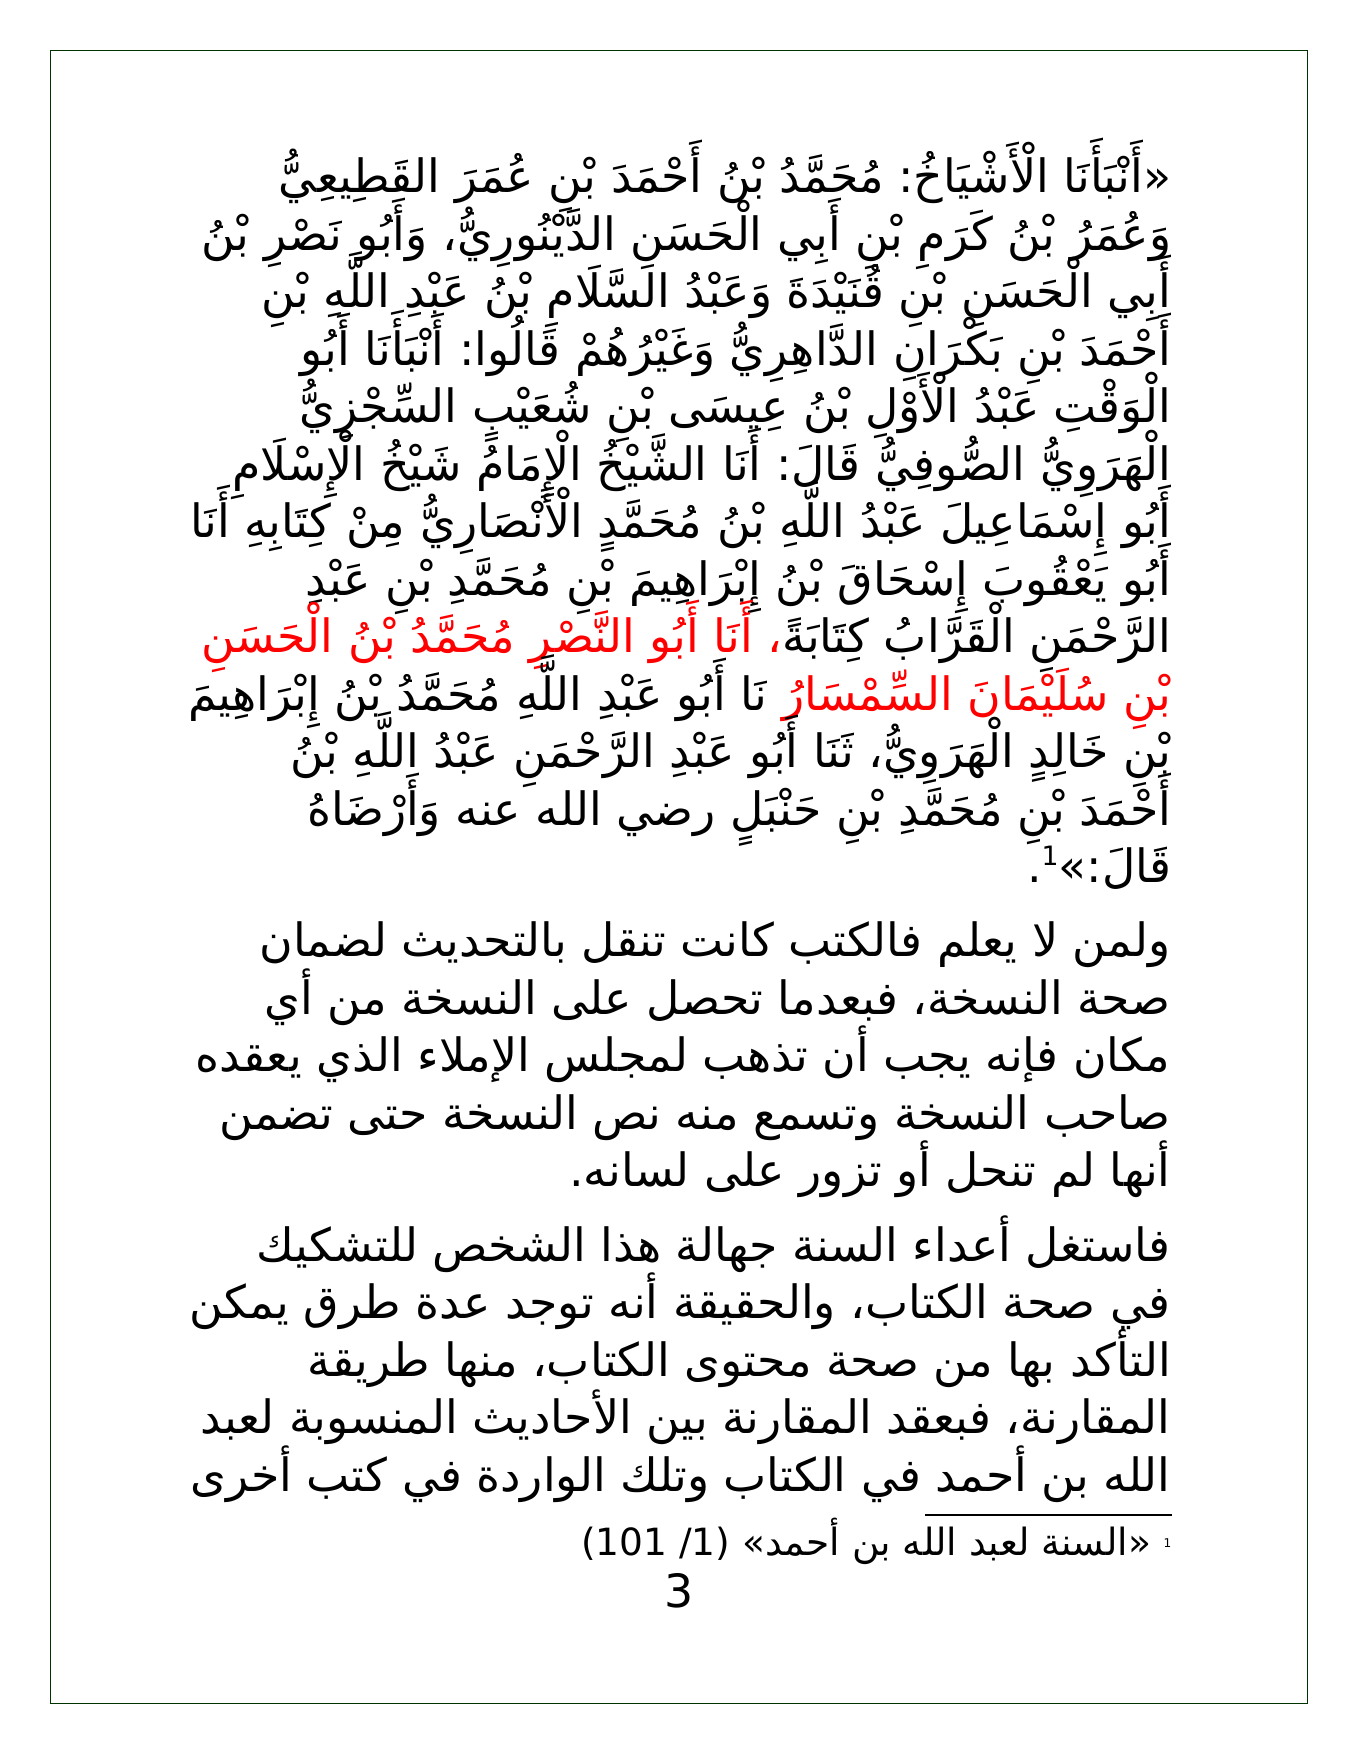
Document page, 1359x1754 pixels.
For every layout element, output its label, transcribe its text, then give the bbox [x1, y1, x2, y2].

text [187, 1218, 1171, 1502]
text ولمن لا يعلم فالكتب كانت تنقل بالتحديث لضمان صحة النسخة، فبعدما تحصل على النسخة من أي مكان فإنه يجب أن تذهب لمجلس الإملاء الذي يعقده صاحب النسخة وتسمع منه نص النسخة حتى تضمن أنها لم تنحل أو تزور على لسانه. [187, 914, 1171, 1197]
text «أَنْبَأَنَا الْأَشْيَاخُ: مُحَمَّدُ بْنُ أَحْمَدَ بْنِ عُمَرَ القَطِيعِيُّ وَعُمَرُ بْنُ كَرَمِ بْنِ أَبِي الْحَسَنِ الدَّيْنُورِيُّ، وَأَبُو نَصْرِ بْنُ أَبِي الْحَسَنِ بْنِ قُنَيْدَةَ وَعَبْدُ السَّلَامِ بْنُ عَبْدِ اللَّهِ بْنِ أَحْمَدَ بْنِ بَكْرَانِ الدَّاهِرِيُّ وَغَيْرُهُمْ قَالُوا: أَنْبَأَنَا أَبُو الْوَقْتِ عَبْدُ الْأَوْلِ بْنُ عِيسَى بْنِ شُعَيْبٍ السِّجْزِيُّ الْهَرَوِيُّ الصُّوفِيُّ قَالَ: أَنَا الشَّيْخُ الْإِمَامُ شَيْخُ الْإِسْلَامِ أَبُو إِسْمَاعِيلَ عَبْدُ اللَّهِ بْنُ مُحَمَّدٍ الْأَنْصَارِيُّ مِنْ كِتَابِهِ أَنَا أَبُو يَعْقُوبَ إِسْحَاقَ بْنُ إِبْرَاهِيمَ بْنِ مُحَمَّدِ بْنِ عَبْدِ الرَّحْمَنِ الْقَرَّابُ كِتَابَةً، أَنَا أَبُو النَّصْرِ مُحَمَّدُ بْنُ الْحَسَنِ بْنِ سُلَيْمَانَ السِّمْسَارُ نَا أَبُو عَبْدِ اللَّهِ مُحَمَّدُ بْنُ إِبْرَاهِيمَ بْنِ خَالِدٍ الْهَرَوِيُّ، ثَنَا أَبُو عَبْدِ الرَّحْمَنِ عَبْدُ اللَّهِ بْنُ أَحْمَدَ بْنِ مُحَمَّدِ بْنِ حَنْبَلٍ رضي الله عنه وَأَرْضَاهُ قَالَ:». [187, 150, 1171, 893]
